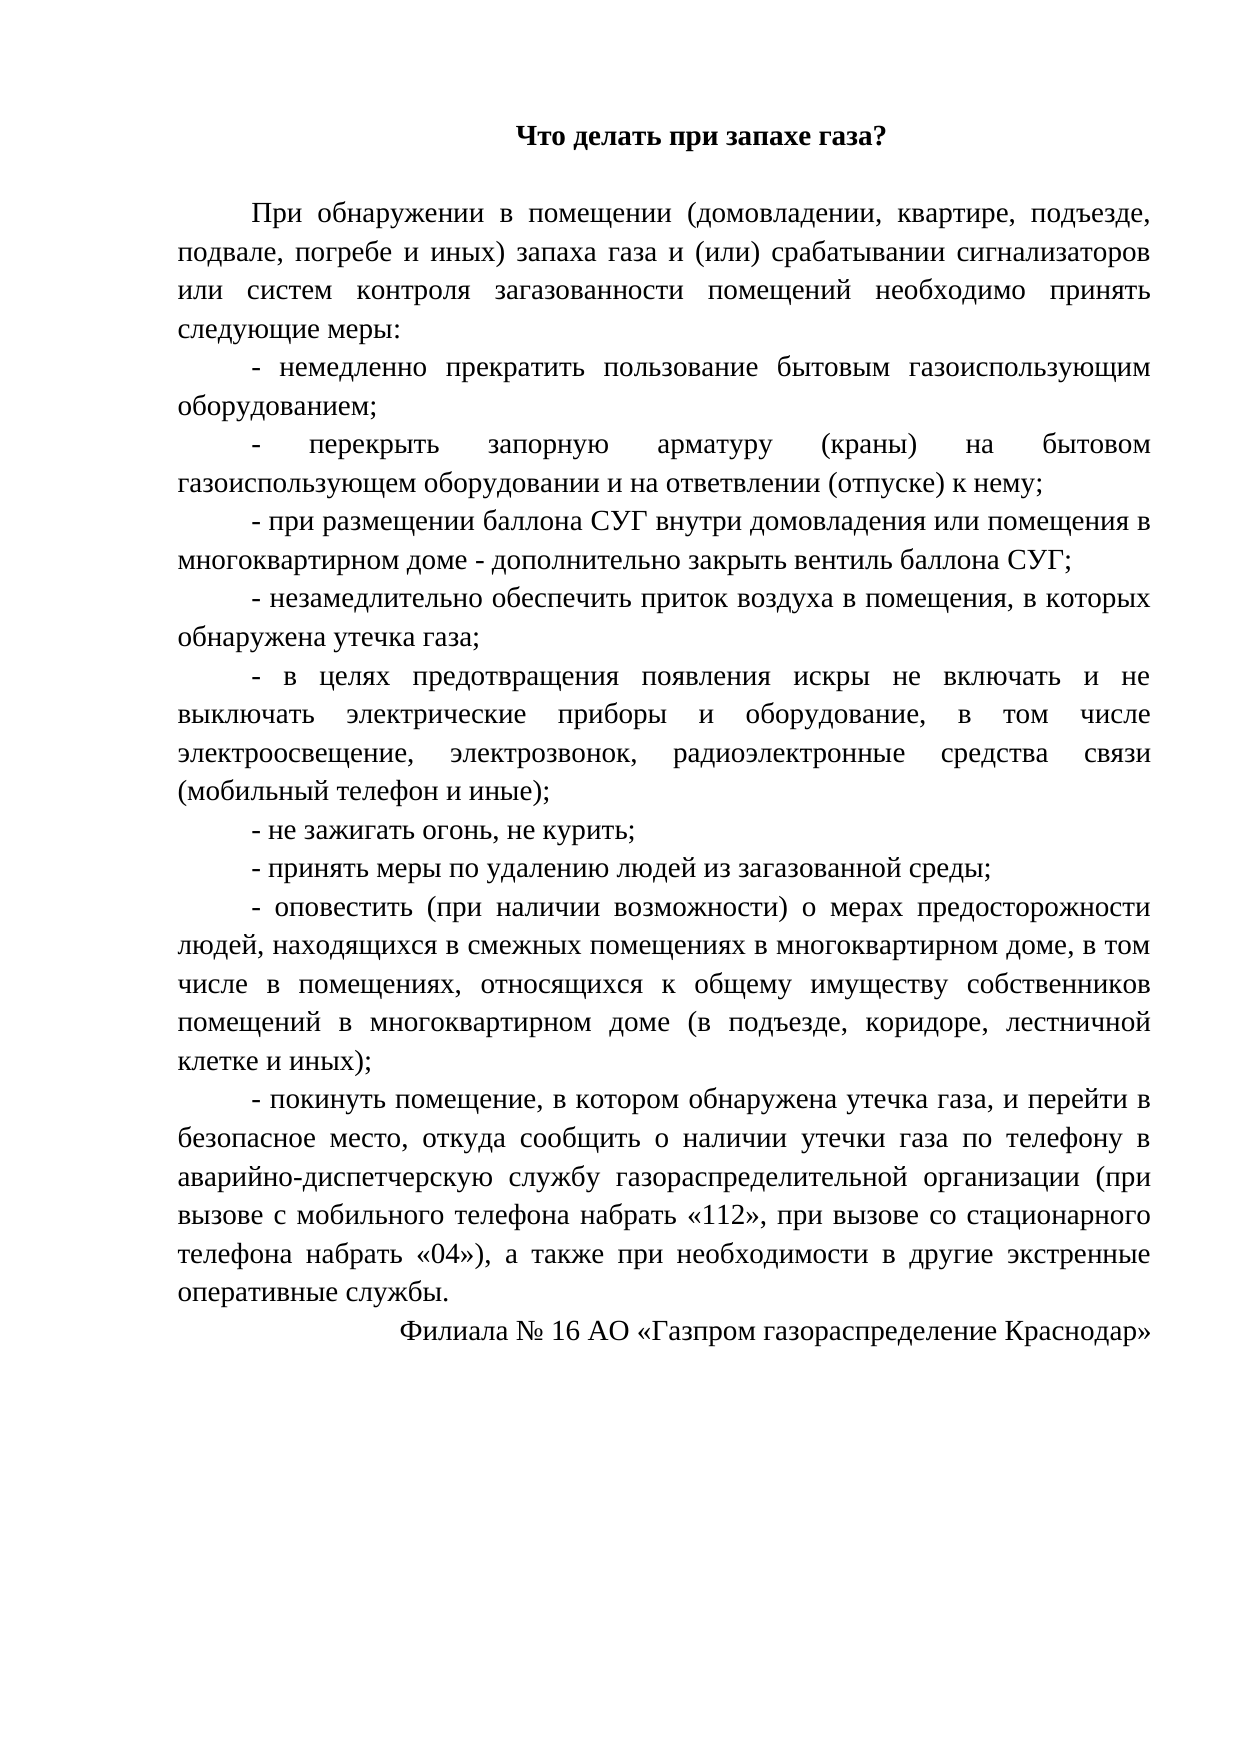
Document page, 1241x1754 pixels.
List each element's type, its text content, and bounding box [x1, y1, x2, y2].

text - перекрыть запорную арматуру (краны) на бытовом газоиспользующем оборудовании и на ответвлении (отпуске) к нему; [177, 426, 1152, 498]
text - при размещении баллона СУГ внутри домовладения или помещения в многоквартирном доме - дополнительно закрыть вентиль баллона СУГ; [177, 503, 1152, 576]
text - оповестить (при наличии возможности) о мерах предосторожности людей, находящихся в смежных помещениях в многоквартирном доме, в том числе в помещениях, относящихся к общему имуществу собственников помещений в многоквартирном доме (в подъезде, коридоре, лестничной клетке и иных); [177, 889, 1152, 1077]
text - незамедлительно обеспечить приток воздуха в помещения, в которых обнаружена утечка газа; [177, 581, 1152, 653]
text - принять меры по удалению людей из загазованной среды; [177, 850, 1152, 884]
text - в целях предотвращения появления искры не включать и не выключать электрические приборы и оборудование, в том числе электроосвещение, электрозвонок, радиоэлектронные средства связи (мобильный телефон и иные); [177, 658, 1152, 807]
text Филиала № 16 АО «Газпром газораспределение Краснодар» [177, 1313, 1152, 1346]
text - покинуть помещение, в котором обнаружена утечка газа, и перейти в безопасное место, откуда сообщить о наличии утечки газа по телефону в аварийно-диспетчерскую службу газораспределительной организации (при вызове с мобильного телефона набрать «112», при вызове со стационарного телефона набрать «04»), а также при необходимости в другие экстренные оперативные службы. [177, 1082, 1152, 1308]
text - не зажигать огонь, не курить; [177, 812, 1152, 845]
text Что делать при запахе газа? [177, 118, 1152, 152]
text - немедленно прекратить пользование бытовым газоиспользующим оборудованием; [177, 349, 1152, 421]
text При обнаружении в помещении (домовладении, квартире, подъезде, подвале, погребе и иных) запаха газа и (или) срабатывании сигнализаторов или систем контроля загазованности помещений необходимо принять следующие меры: [177, 195, 1152, 344]
